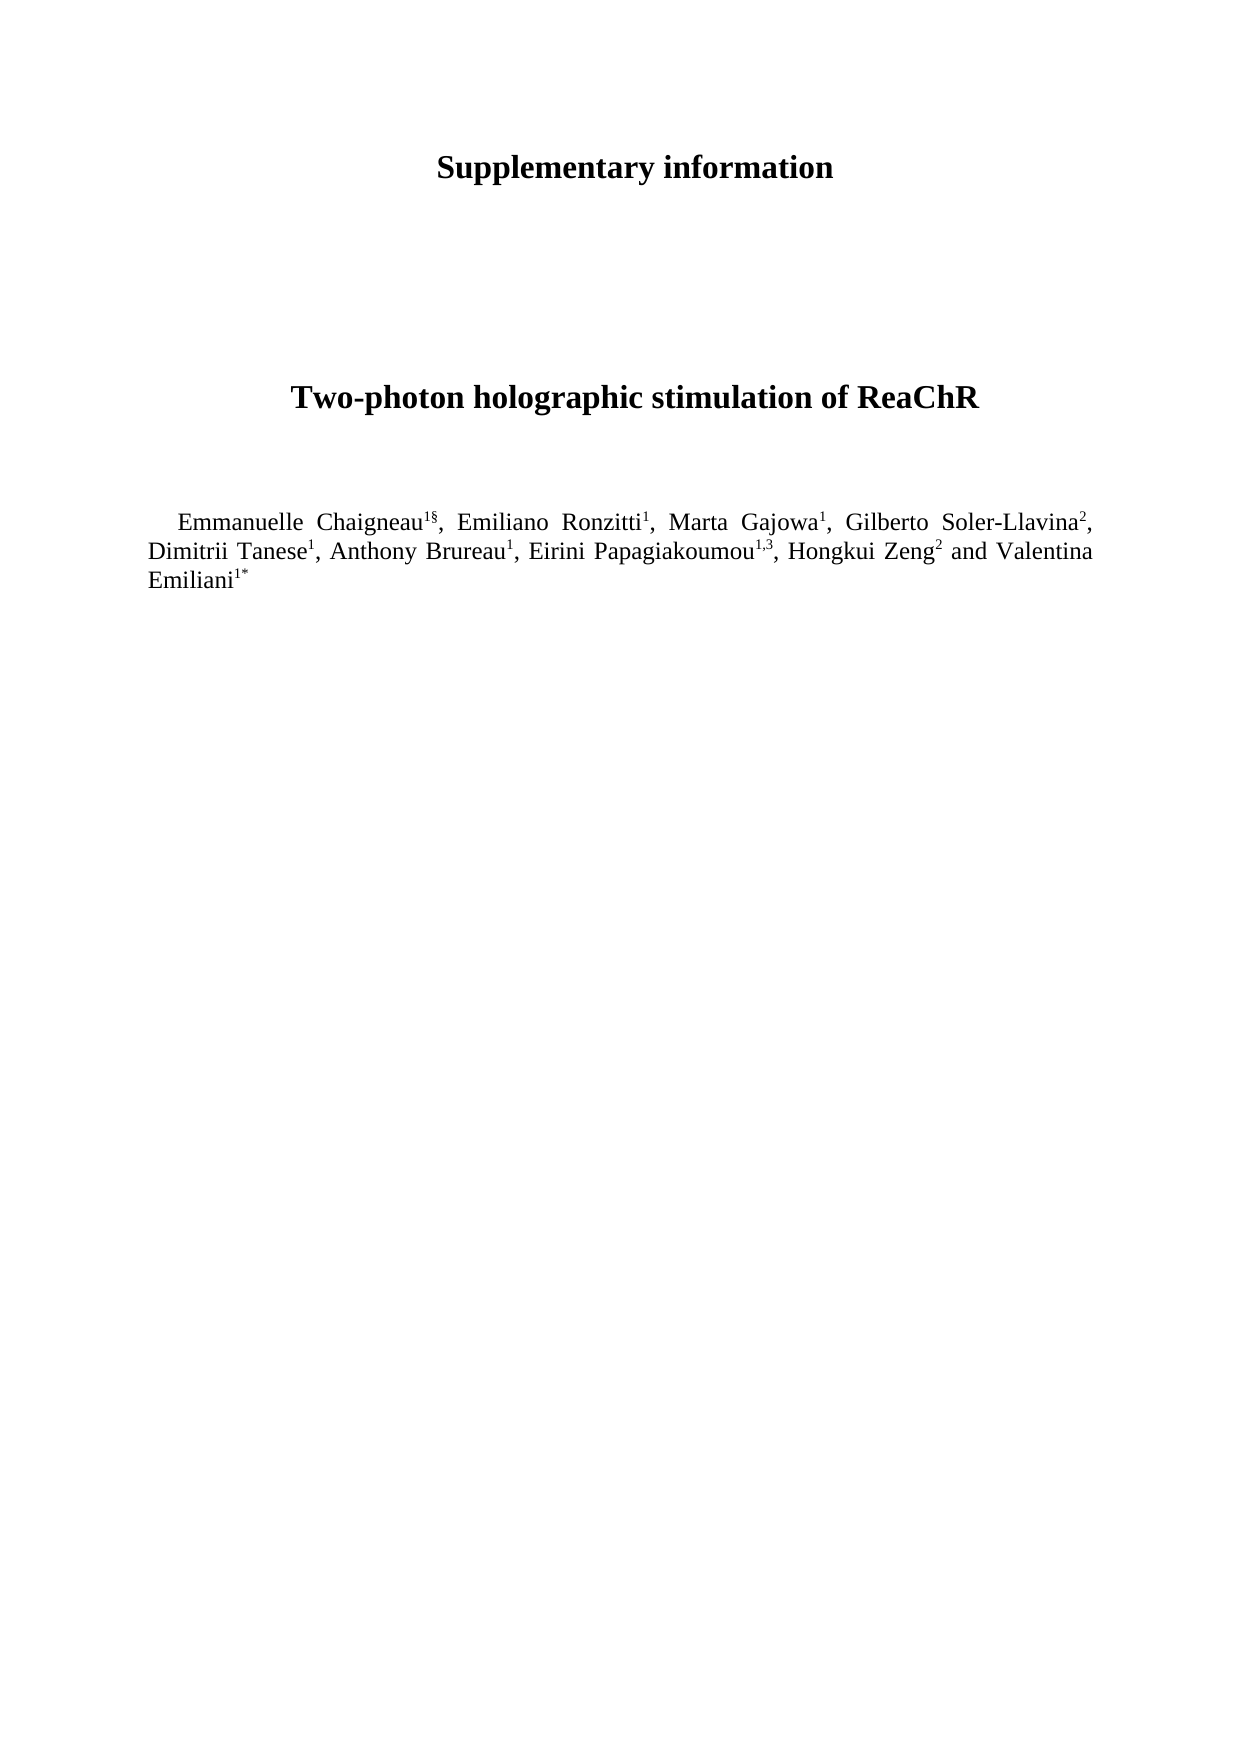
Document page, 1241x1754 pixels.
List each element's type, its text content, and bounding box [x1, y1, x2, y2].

text Two-photon holographic stimulation of ReaChR [148, 378, 1093, 416]
text Supplementary information [148, 148, 1093, 186]
text Emmanuelle Chaigneau1§, Emiliano Ronzitti1, Marta Gajowa1, Gilberto Soler-Llavina2, Dimitrii Tanese1, Anthony Brureau1, Eirini Papagiakoumou1,3, Hongkui Zeng2 and Valentina Emiliani1* [148, 507, 1093, 594]
